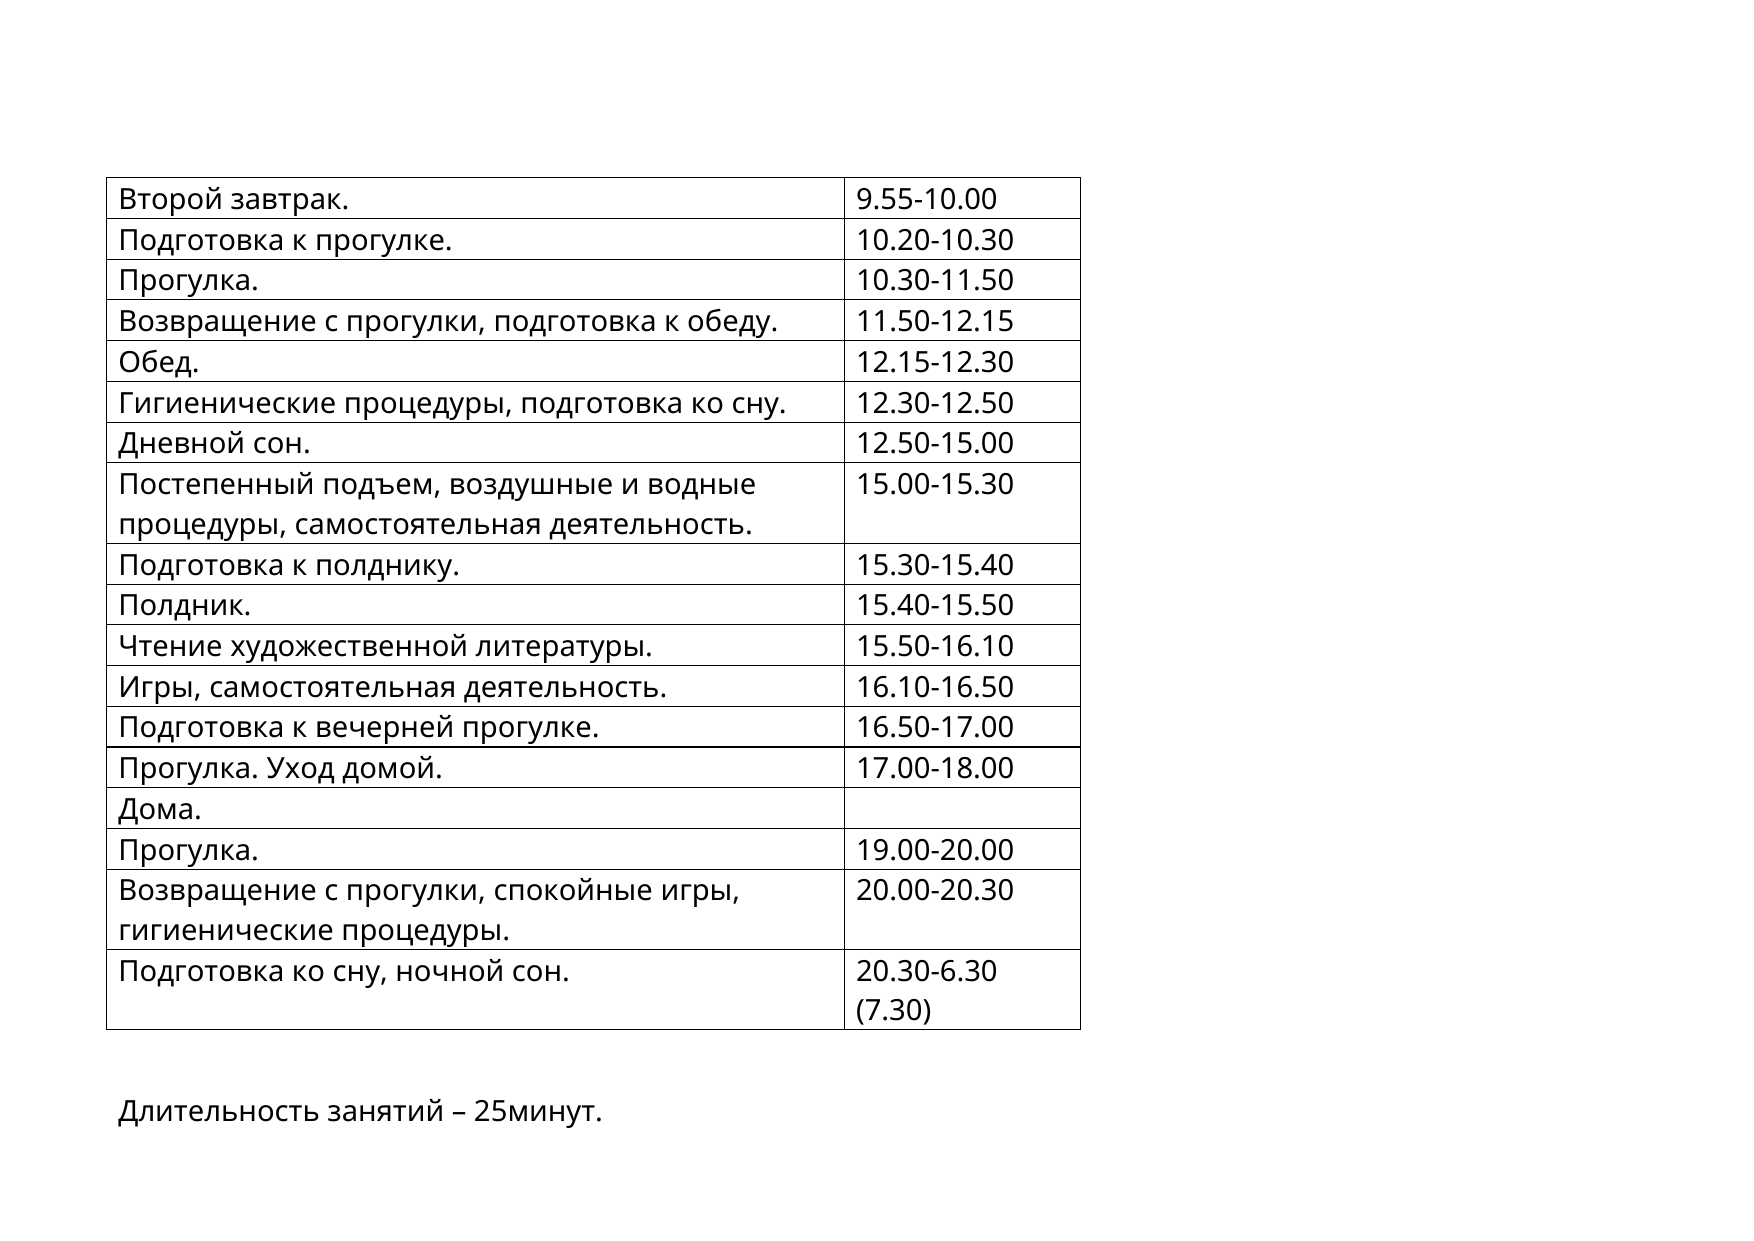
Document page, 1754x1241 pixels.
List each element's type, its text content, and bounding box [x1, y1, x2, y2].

text Длительность занятий – 25минут. [118, 1090, 1636, 1129]
table_cell Прогулка. [107, 829, 844, 868]
table_cell 15.00-15.30 [845, 463, 1080, 543]
table_cell Возвращение с прогулки, спокойные игры, гигиенические процедуры. [107, 870, 844, 949]
table_cell Гигиенические процедуры, подготовка ко сну. [107, 382, 844, 422]
table_cell Подготовка ко сну, ночной сон. [107, 950, 844, 1029]
table_cell 15.50-16.10 [845, 625, 1080, 665]
table_cell Игры, самостоятельная деятельность. [107, 666, 844, 706]
table_cell 12.30-12.50 [845, 382, 1080, 422]
table_cell Второй завтрак. [107, 178, 844, 218]
table_cell 9.55-10.00 [845, 178, 1080, 218]
table_cell 10.30-11.50 [845, 260, 1080, 299]
table_cell 11.50-12.15 [845, 300, 1080, 340]
table_cell Полдник. [107, 585, 844, 624]
table_cell 12.50-15.00 [845, 423, 1080, 462]
table_cell 15.30-15.40 [845, 544, 1080, 583]
table_cell Возвращение с прогулки, подготовка к обеду. [107, 300, 844, 340]
table_cell 16.10-16.50 [845, 666, 1080, 706]
table_cell [845, 788, 1080, 828]
table_cell Подготовка к прогулке. [107, 219, 844, 259]
table_cell Прогулка. Уход домой. [107, 748, 844, 787]
table_cell 16.50-17.00 [845, 707, 1080, 746]
table_cell Чтение художественной литературы. [107, 625, 844, 665]
table_cell 20.00-20.30 [845, 870, 1080, 949]
table_cell 19.00-20.00 [845, 829, 1080, 868]
table_cell Постепенный подъем, воздушные и водные процедуры, самостоятельная деятельность. [107, 463, 844, 543]
table_cell 12.15-12.30 [845, 341, 1080, 381]
table_cell Прогулка. [107, 260, 844, 299]
table_cell Обед. [107, 341, 844, 381]
table_cell 20.30-6.30 (7.30) [845, 950, 1080, 1029]
table_cell Дома. [107, 788, 844, 828]
table_cell Дневной сон. [107, 423, 844, 462]
table_cell Подготовка к полднику. [107, 544, 844, 583]
table_cell 17.00-18.00 [845, 748, 1080, 787]
table_cell 15.40-15.50 [845, 585, 1080, 624]
table_cell Подготовка к вечерней прогулке. [107, 707, 844, 746]
table_cell 10.20-10.30 [845, 219, 1080, 259]
